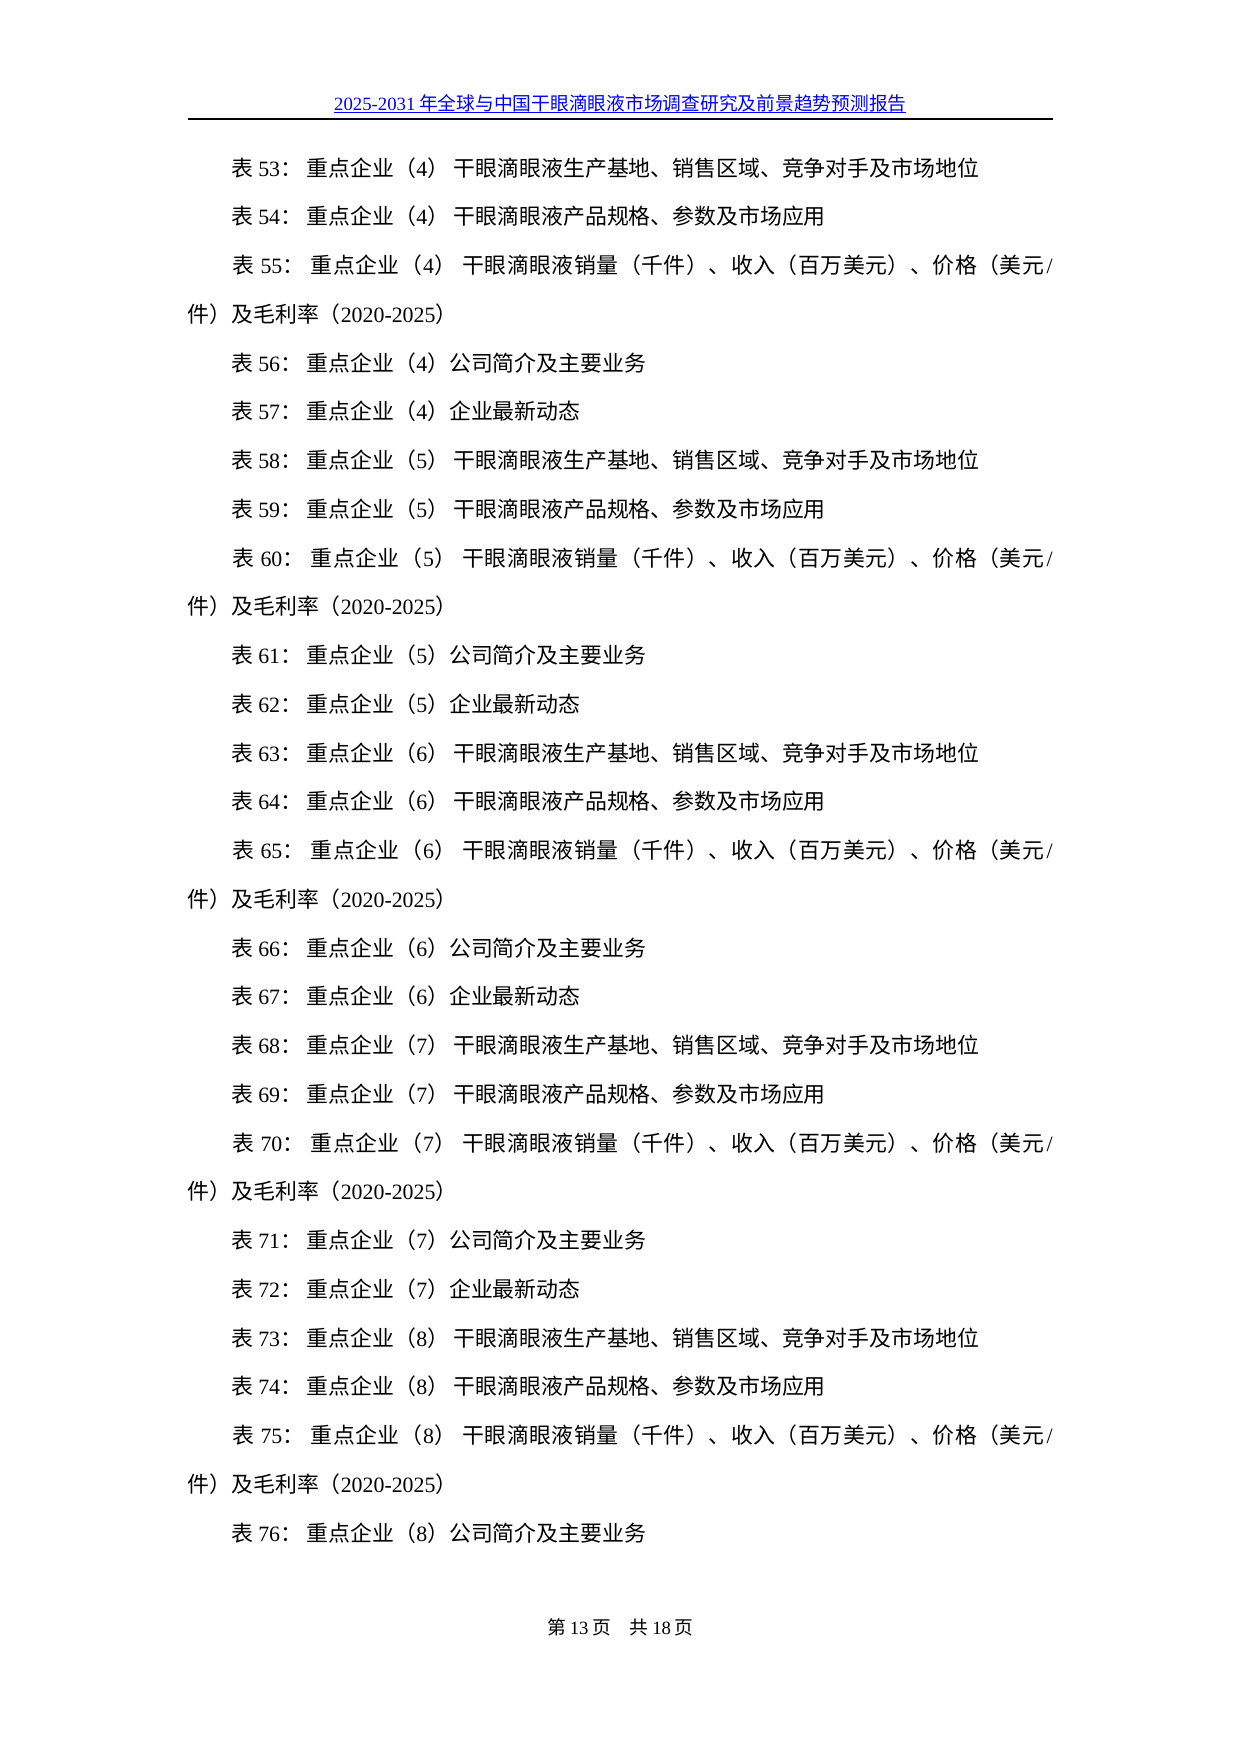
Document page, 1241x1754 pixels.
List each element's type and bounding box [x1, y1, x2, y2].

text [187, 150, 1053, 1548]
